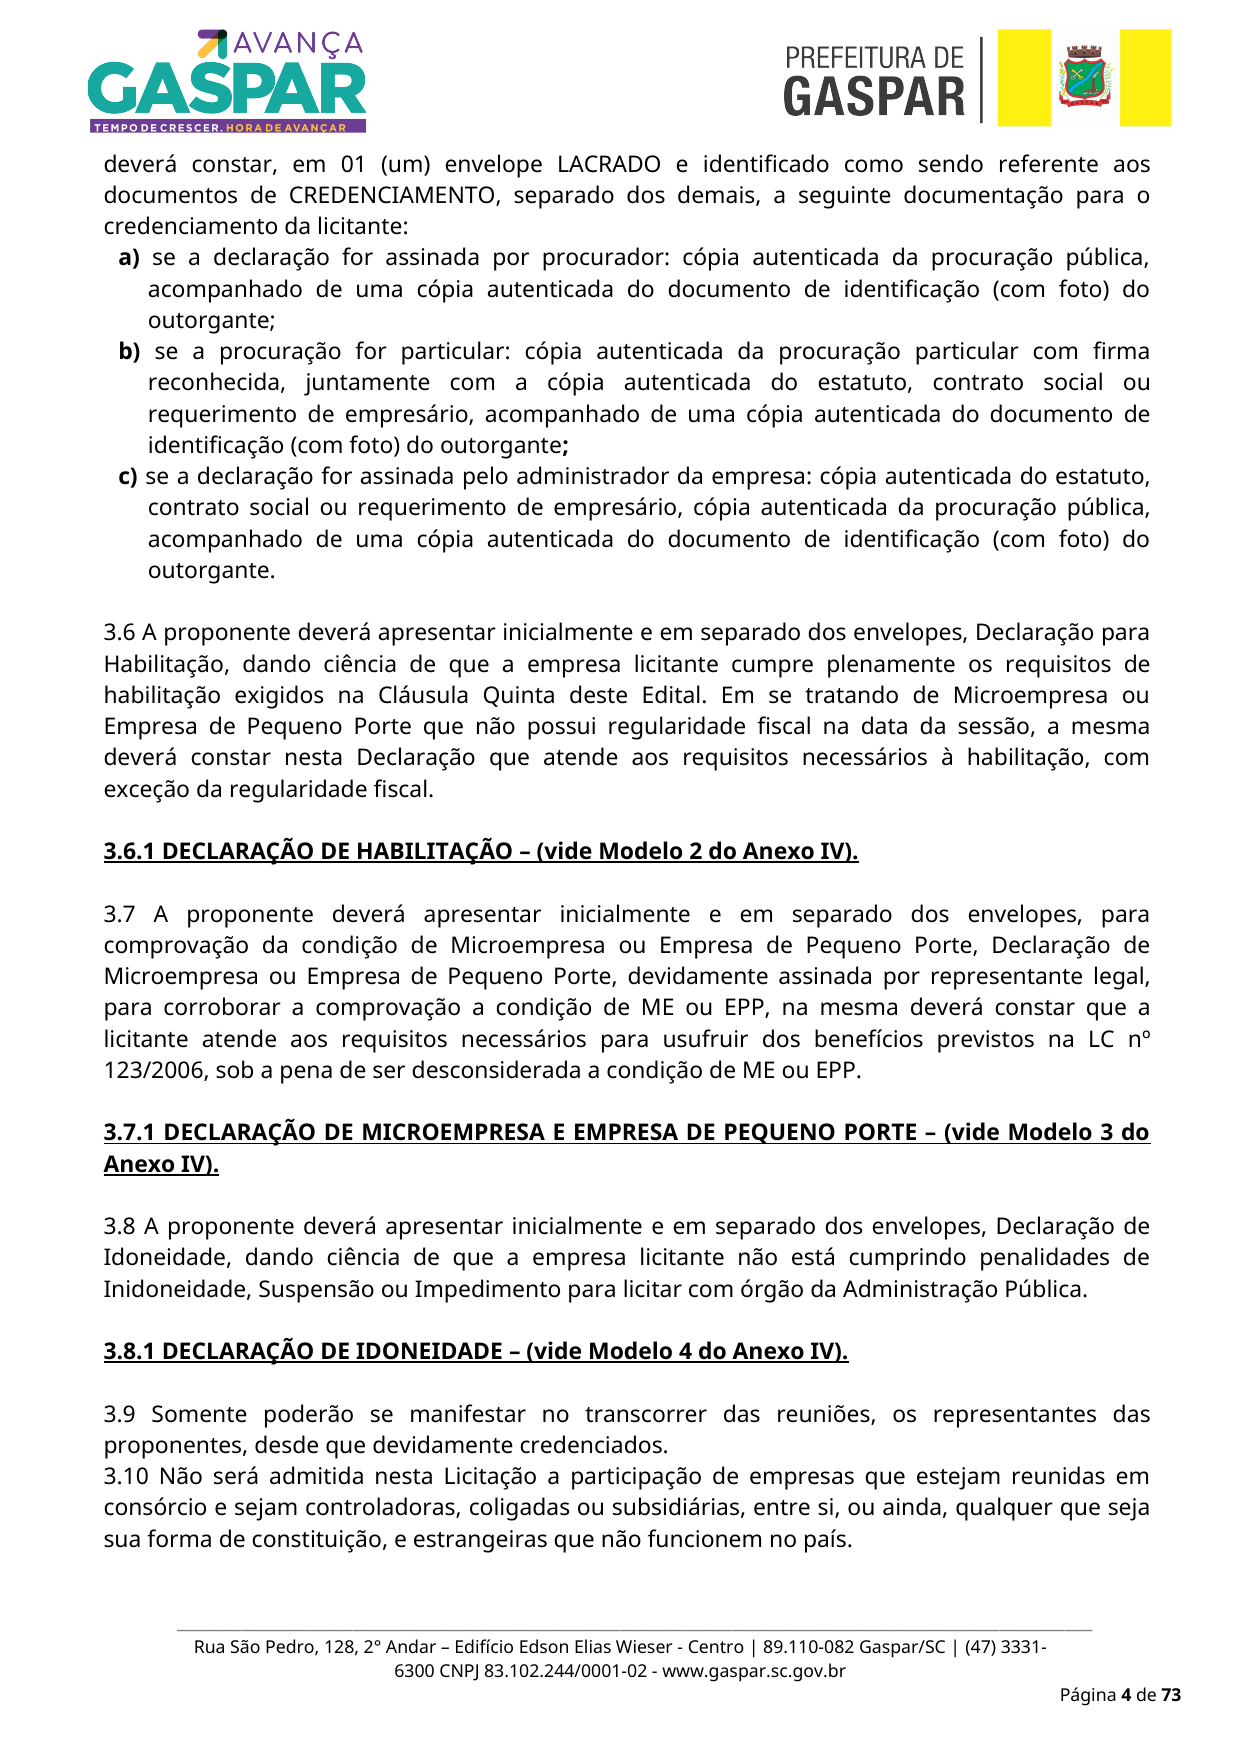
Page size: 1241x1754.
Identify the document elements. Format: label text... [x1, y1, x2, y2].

picture [87, 29, 366, 133]
text c) se a declaração for assinada pelo administrador da empresa: cópia autenticada do estatuto, contrato social ou requerimento de empresário, cópia autenticada da procuração pública, acompanhado de uma cópia autenticada do documento de identificação (com foto) do outorgante. [118, 460, 1152, 585]
picture [784, 29, 1172, 127]
text b) se a procuração for particular: cópia autenticada da procuração particular com firma reconhecida, juntamente com a cópia autenticada do estatuto, contrato social ou requerimento de empresário, acompanhado de uma cópia autenticada do documento de identificação (com foto) do outorgante; [118, 335, 1152, 460]
text 3.8.1 DECLARAÇÃO DE IDONEIDADE – (vide Modelo 4 do Anexo IV). [103, 1335, 1152, 1366]
text 3.6 A proponente deverá apresentar inicialmente e em separado dos envelopes, Declaração para Habilitação, dando ciência de que a empresa licitante cumpre plenamente os requisitos de habilitação exigidos na Cláusula Quinta deste Edital. Em se tratando de Microempresa ou Empresa de Pequeno Porte que não possui regularidade fiscal na data da sessão, a mesma deverá constar nesta Declaração que atende aos requisitos necessários à habilitação, com exceção da regularidade fiscal. [103, 616, 1152, 804]
text 3.7 A proponente deverá apresentar inicialmente e em separado dos envelopes, para comprovação da condição de Microempresa ou Empresa de Pequeno Porte, Declaração de Microempresa ou Empresa de Pequeno Porte, devidamente assinada por representante legal, para corroborar a comprovação a condição de ME ou EPP, na mesma deverá constar que a licitante atende aos requisitos necessários para usufruir dos benefícios previstos na LC nº 123/2006, sob a pena de ser desconsiderada a condição de ME ou EPP. [103, 898, 1152, 1085]
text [103, 148, 1152, 241]
text 3.10 Não será admitida nesta Licitação a participação de empresas que estejam reunidas em consórcio e sejam controladoras, coligadas ou subsidiárias, entre si, ou ainda, qualquer que seja sua forma de constituição, e estrangeiras que não funcionem no país. [103, 1460, 1152, 1554]
text 3.7.1 DECLARAÇÃO DE MICROEMPRESA E EMPRESA DE PEQUENO PORTE – (vide Modelo 3 do Anexo IV). [103, 1116, 1152, 1179]
text 3.6.1 DECLARAÇÃO DE HABILITAÇÃO – (vide Modelo 2 do Anexo IV). [103, 835, 1152, 866]
text a) se a declaração for assinada por procurador: cópia autenticada da procuração pública, acompanhado de uma cópia autenticada do documento de identificação (com foto) do outorgante; [118, 241, 1152, 335]
text 3.8 A proponente deverá apresentar inicialmente e em separado dos envelopes, Declaração de Idoneidade, dando ciência de que a empresa licitante não está cumprindo penalidades de Inidoneidade, Suspensão ou Impedimento para licitar com órgão da Administração Pública. [103, 1210, 1152, 1304]
text 3.9 Somente poderão se manifestar no transcorrer das reuniões, os representantes das proponentes, desde que devidamente credenciados. [103, 1398, 1152, 1460]
